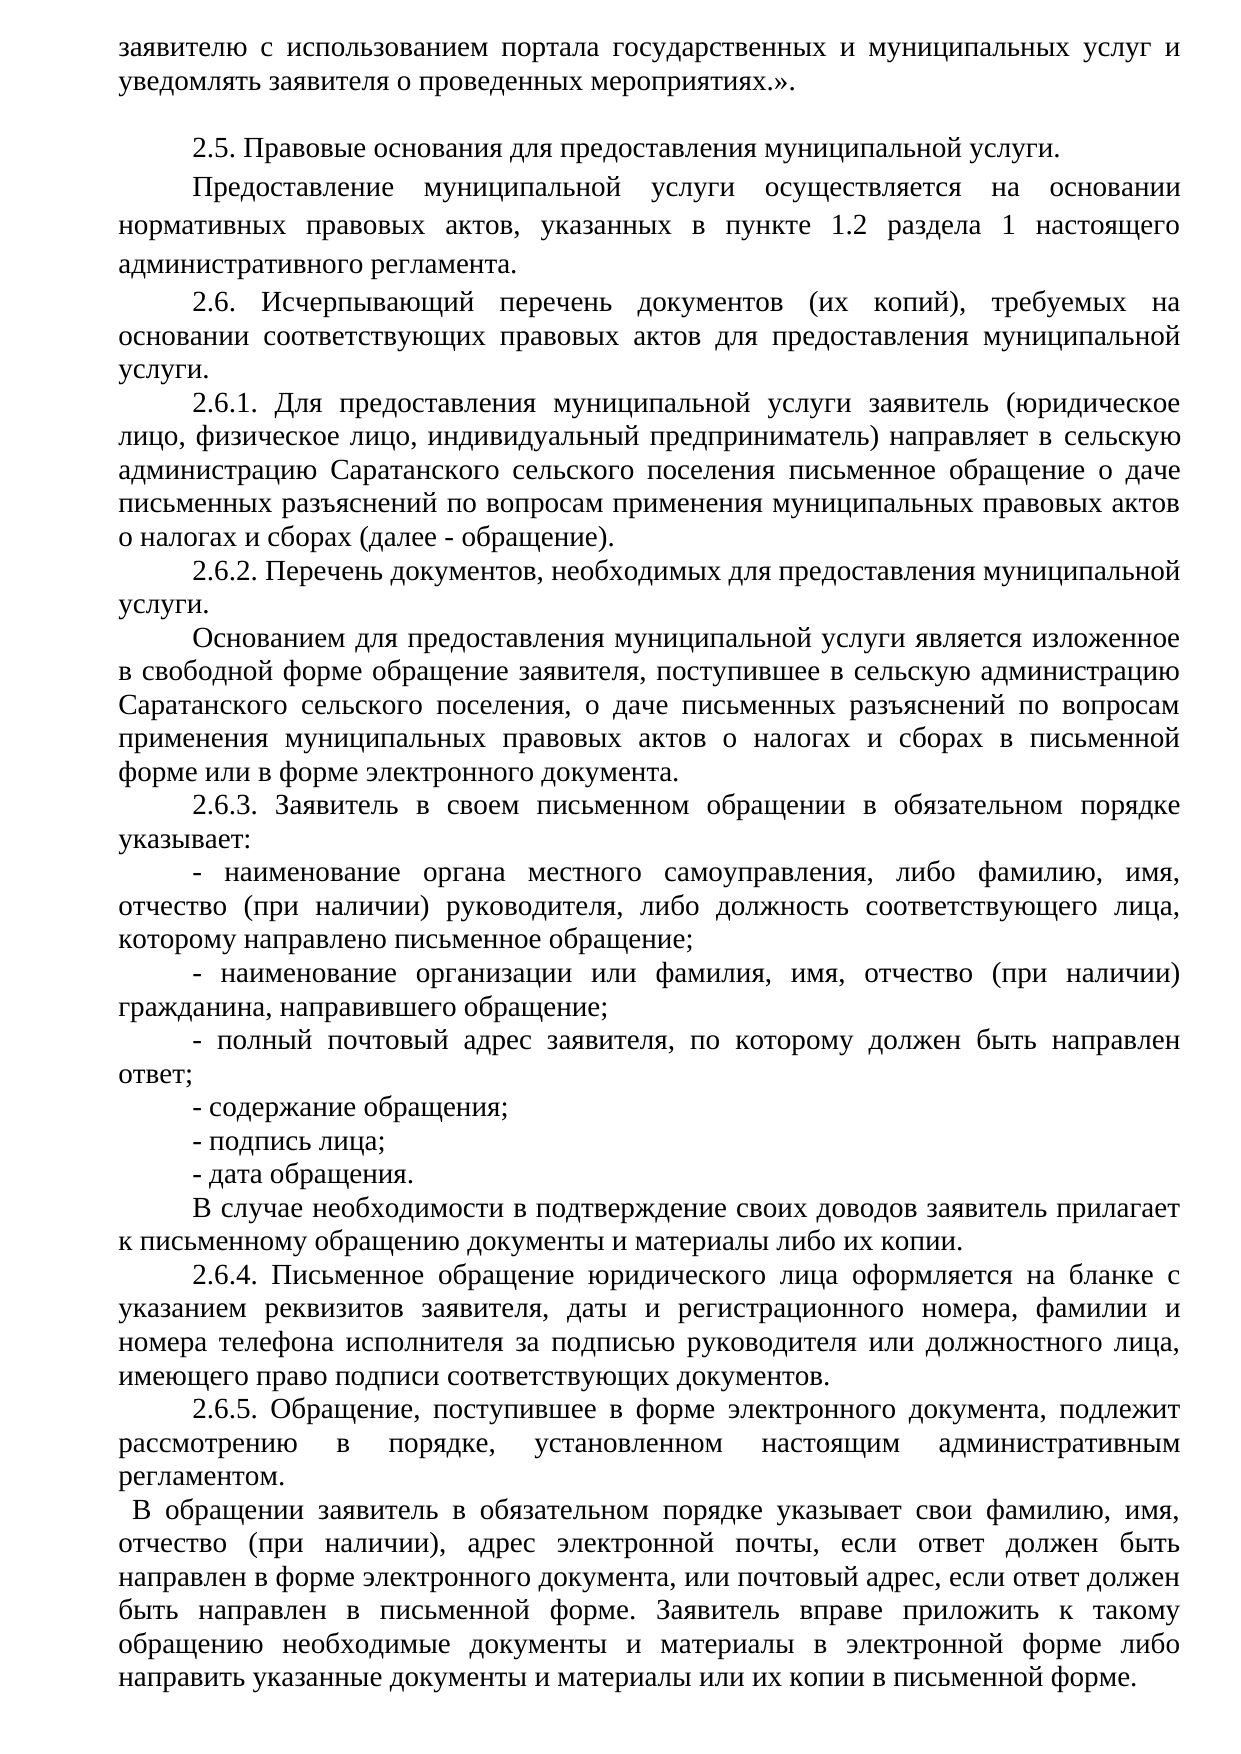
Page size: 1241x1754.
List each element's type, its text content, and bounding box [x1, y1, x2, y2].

text - полный почтовый адрес заявителя, по которому должен быть направлен ответ; [118, 1022, 1181, 1089]
text Предоставление муниципальной услуги осуществляется на основании нормативных правовых актов, указанных в пункте 1.2 раздела 1 настоящего административного регламента. [118, 169, 1181, 279]
text Основанием для предоставления муниципальной услуги является изложенное в свободной форме обращение заявителя, поступившее в сельскую администрацию Саратанского сельского поселения, о даче письменных разъяснений по вопросам применения муниципальных правовых актов о налогах и сборах в письменной форме или в форме электронного документа. [118, 620, 1181, 787]
text - наименование организации или фамилия, имя, отчество (при наличии) гражданина, направившего обращение; [118, 955, 1181, 1022]
text 2.6.3. Заявитель в своем письменном обращении в обязательном порядке указывает: [118, 787, 1181, 854]
text 2.6.5. Обращение, поступившее в форме электронного документа, подлежит рассмотрению в порядке, установленном настоящим административным регламентом. [118, 1391, 1181, 1492]
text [118, 29, 1181, 97]
text - наименование органа местного самоуправления, либо фамилию, имя, отчество (при наличии) руководителя, либо должность соответствующего лица, которому направлено письменное обращение; [118, 854, 1181, 955]
text В случае необходимости в подтверждение своих доводов заявитель прилагает к письменному обращению документы и материалы либо их копии. [118, 1190, 1181, 1257]
text 2.5. Правовые основания для предоставления муниципальной услуги. [118, 130, 1181, 164]
text 2.6.4. Письменное обращение юридического лица оформляется на бланке с указанием реквизитов заявителя, даты и регистрационного номера, фамилии и номера телефона исполнителя за подписью руководителя или должностного лица, имеющего право подписи соответствующих документов. [118, 1257, 1181, 1391]
text - подпись лица; [118, 1123, 1181, 1156]
text В обращении заявитель в обязательном порядке указывает свои фамилию, имя, отчество (при наличии), адрес электронной почты, если ответ должен быть направлен в форме электронного документа, или почтовый адрес, если ответ должен быть направлен в письменной форме. Заявитель вправе приложить к такому обращению необходимые документы и материалы в электронной форме либо направить указанные документы и материалы или их копии в письменной форме. [118, 1492, 1181, 1693]
text 2.6.1. Для предоставления муниципальной услуги заявитель (юридическое лицо, физическое лицо, индивидуальный предприниматель) направляет в сельскую администрацию Саратанского сельского поселения письменное обращение о даче письменных разъяснений по вопросам применения муниципальных правовых актов о налогах и сборах (далее - обращение). [118, 385, 1181, 553]
text - дата обращения. [118, 1156, 1181, 1190]
text 2.6.2. Перечень документов, необходимых для предоставления муниципальной услуги. [118, 553, 1181, 620]
text 2.6. Исчерпывающий перечень документов (их копий), требуемых на основании соответствующих правовых актов для предоставления муниципальной услуги. [118, 284, 1181, 385]
text - содержание обращения; [118, 1089, 1181, 1123]
